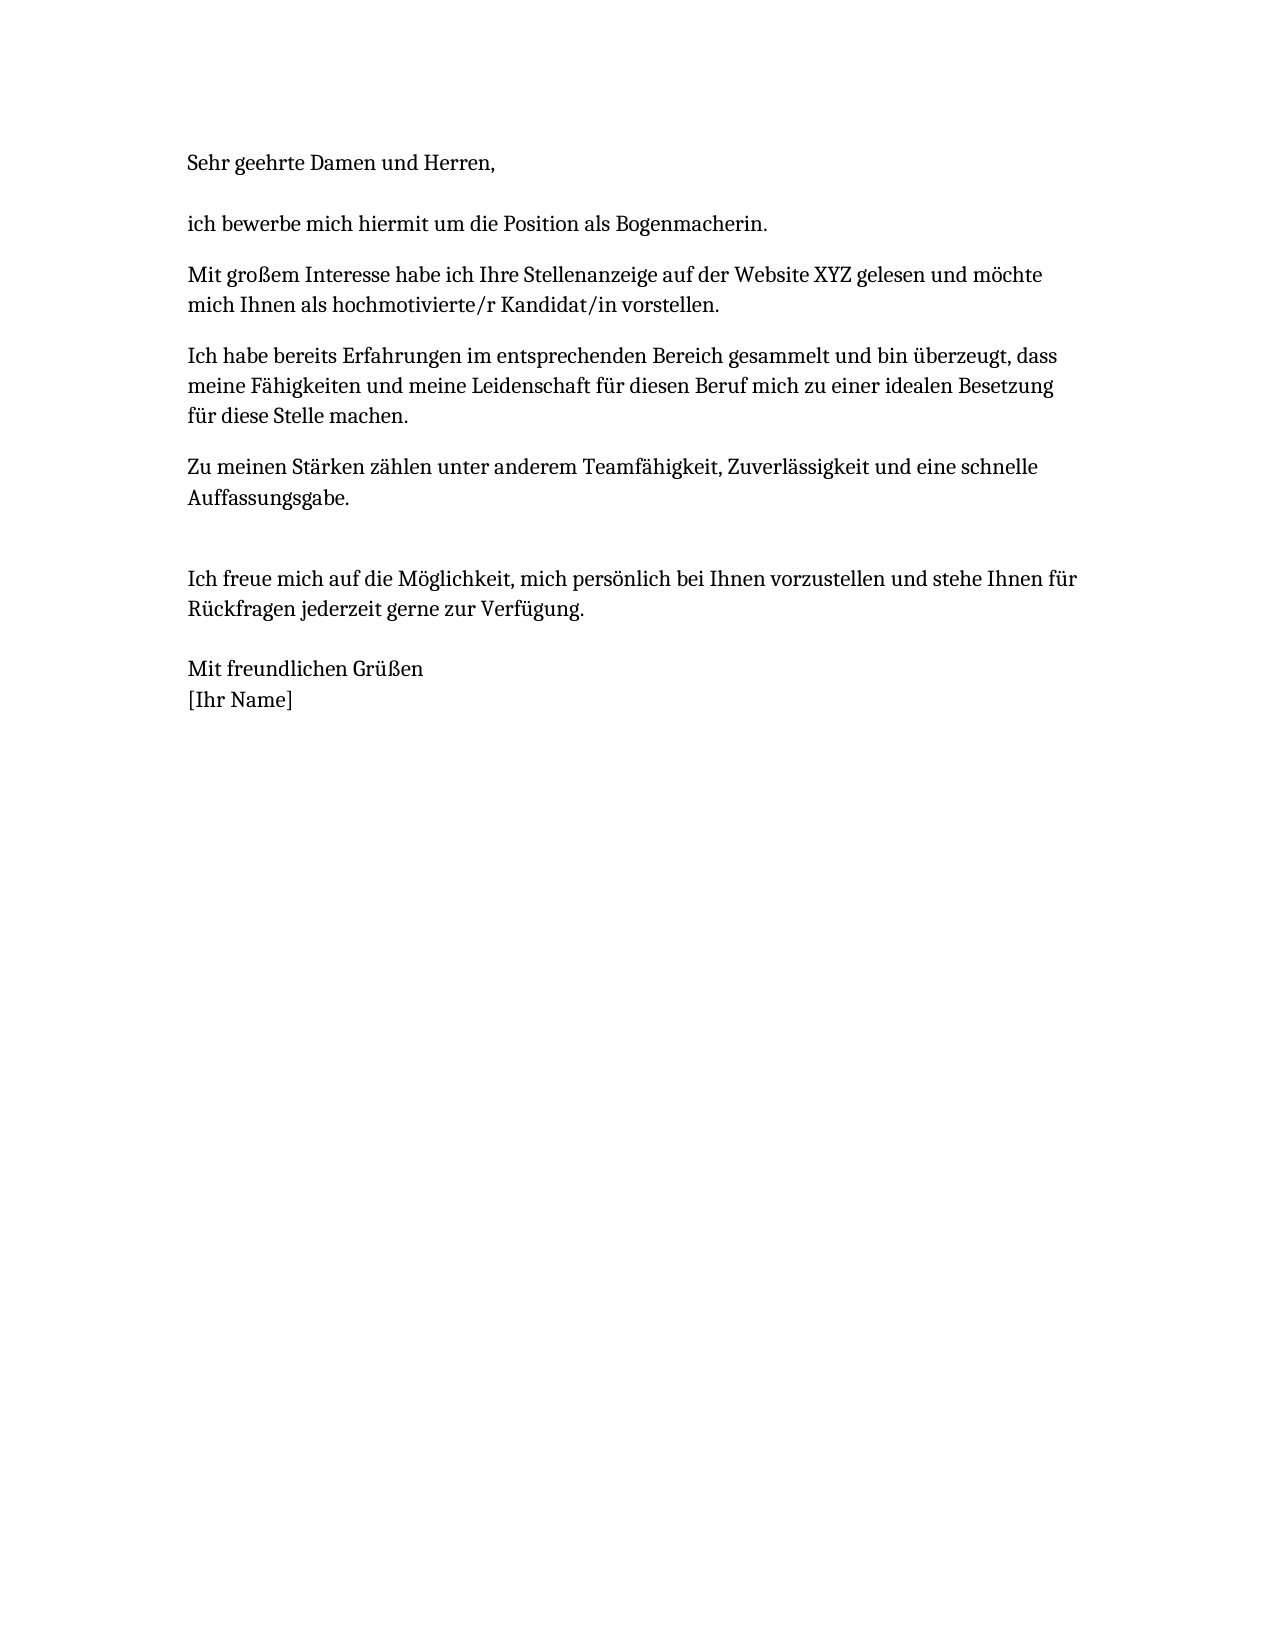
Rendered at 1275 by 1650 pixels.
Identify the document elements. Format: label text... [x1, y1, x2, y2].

text Ich freue mich auf die Möglichkeit, mich persönlich bei Ihnen vorzustellen und stehe Ihnen für Rückfragen jederzeit gerne zur Verfügung. Mit freundlichen Grüßen [Ihr Name] [187, 535, 1087, 713]
text Ich habe bereits Erfahrungen im entsprechenden Bereich gesammelt und bin überzeugt, dass meine Fähigkeiten und meine Leidenschaft für diesen Beruf mich zu einer idealen Besetzung für diese Stelle machen. [187, 343, 1087, 429]
text Zu meinen Stärken zählen unter anderem Teamfähigkeit, Zuverlässigkeit und eine schnelle Auffassungsgabe. [187, 454, 1087, 511]
text Mit großem Interesse habe ich Ihre Stellenanzeige auf der Website XYZ gelesen und möchte mich Ihnen als hochmotivierte/r Kandidat/in vorstellen. [187, 261, 1087, 318]
text Sehr geehrte Damen und Herren, ich bewerbe mich hiermit um die Position als Bogenmacherin. [187, 150, 1087, 237]
